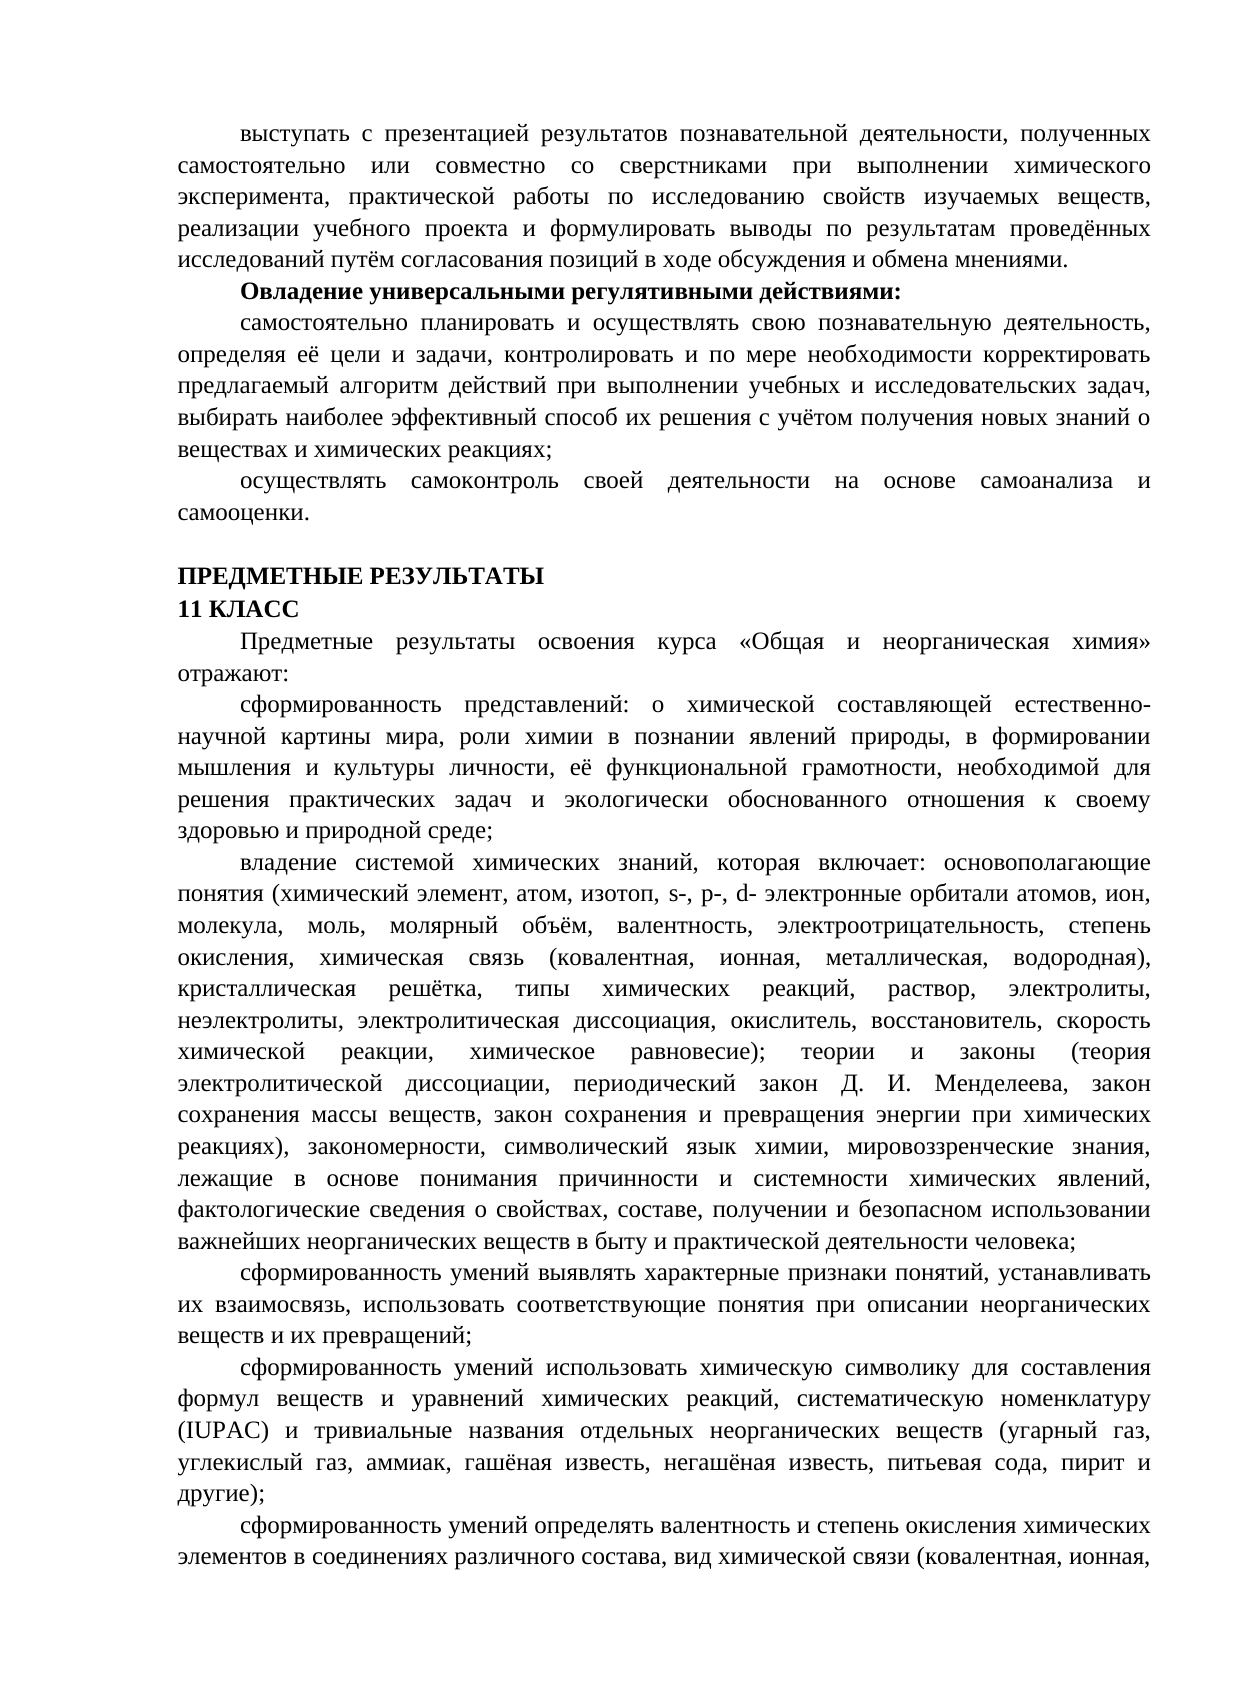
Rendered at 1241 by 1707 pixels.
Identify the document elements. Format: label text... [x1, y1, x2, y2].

text сформированность умений выявлять характерные признаки понятий, устанавливать их взаимосвязь, использовать соответствующие понятия при описании неорганических веществ и их превращений; [177, 1257, 1152, 1349]
text осуществлять самоконтроль своей деятельности на основе самоанализа и самооценки. [177, 465, 1152, 526]
text Овладение универсальными регулятивными действиями: [177, 276, 1152, 305]
text выступать с презентацией результатов познавательной деятельности, полученных самостоятельно или совместно со сверстниками при выполнении химического эксперимента, практической работы по исследованию свойств изучаемых веществ, реализации учебного проекта и формулировать выводы по результатам проведённых исследований путём согласования позиций в ходе обсуждения и обмена мнениями. [177, 118, 1152, 273]
text 11 КЛАСС [177, 594, 1152, 623]
text Предметные результаты освоения курса «Общая и неорганическая химия» отражают: [177, 626, 1152, 686]
text ПРЕДМЕТНЫЕ РЕЗУЛЬТАТЫ [177, 561, 1152, 590]
text владение системой химических знаний, которая включает: основополагающие понятия (химический элемент, атом, изотоп, s-, p-, d- электронные орбитали атомов, ион, молекула, моль, молярный объём, валентность, электроотрицательность, степень окисления, химическая связь (ковалентная, ионная, металлическая, водородная), кристаллическая решётка, типы химических реакций, раствор, электролиты, неэлектролиты, электролитическая диссоциация, окислитель, восстановитель, скорость химической реакции, химическое равновесие); теории и законы (теория электролитической диссоциации, периодический закон Д. И. Менделеева, закон сохранения массы веществ, закон сохранения и превращения энергии при химических реакциях), закономерности, символический язык химии, мировоззренческие знания, лежащие в основе понимания причинности и системности химических явлений, фактологические сведения о свойствах, составе, получении и безопасном использовании важнейших неорганических веществ в быту и практической деятельности человека; [177, 847, 1152, 1254]
text сформированность представлений: о химической составляющей естественно-научной картины мира, роли химии в познании явлений природы, в формировании мышления и культуры личности, её функциональной грамотности, необходимой для решения практических задач и экологически обоснованного отношения к своему здоровью и природной среде; [177, 689, 1152, 844]
text самостоятельно планировать и осуществлять свою познавательную деятельность, определяя её цели и задачи, контролировать и по мере необходимости корректировать предлагаемый алгоритм действий при выполнении учебных и исследовательских задач, выбирать наиболее эффективный способ их решения с учётом получения новых знаний о веществах и химических реакциях; [177, 307, 1152, 462]
text сформированность умений использовать химическую символику для составления формул веществ и уравнений химических реакций, систематическую номенклатуру (IUPAC) и тривиальные названия отдельных неорганических веществ (угарный газ, углекислый газ, аммиак, гашёная известь, негашёная известь, питьевая сода, пирит и другие); [177, 1352, 1152, 1507]
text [177, 1510, 1152, 1570]
